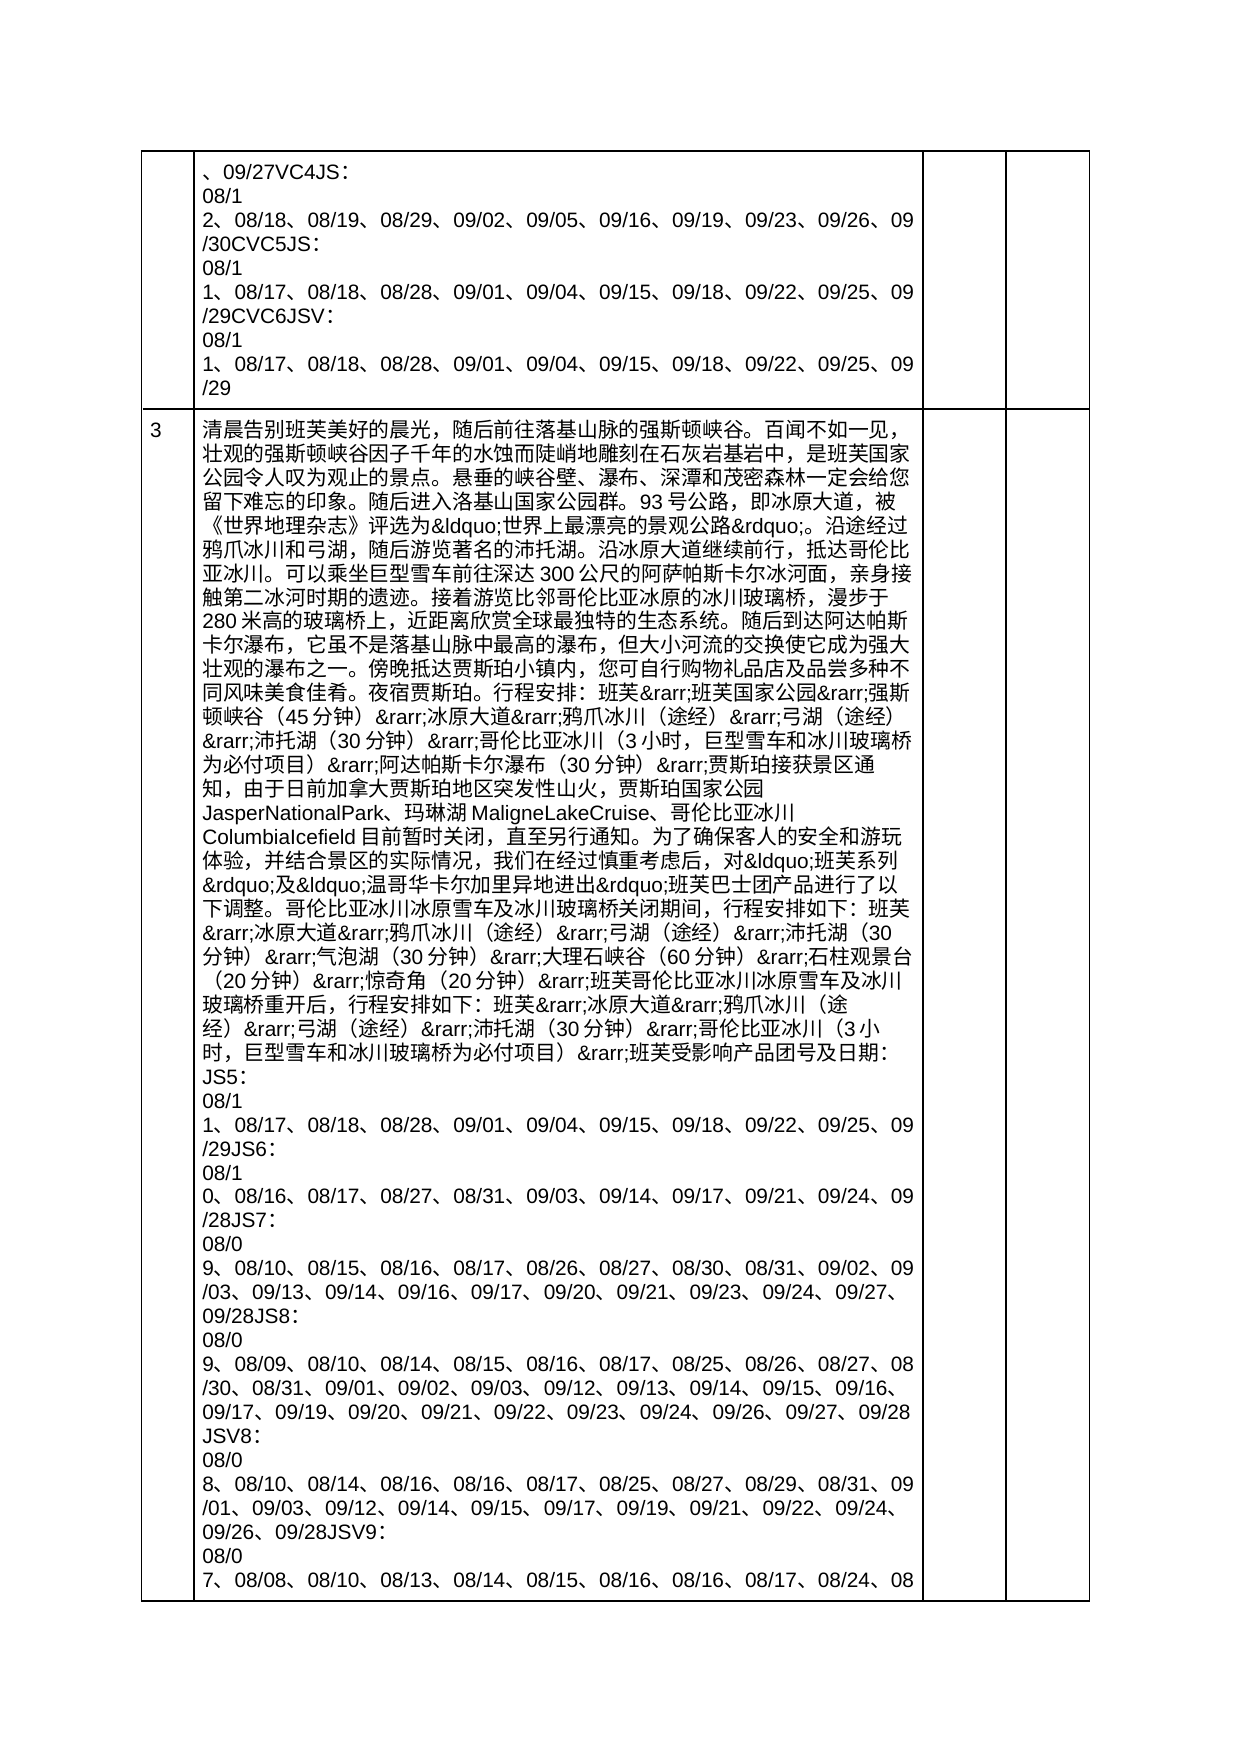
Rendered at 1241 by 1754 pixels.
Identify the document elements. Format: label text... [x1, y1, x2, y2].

table_cell [1007, 410, 1089, 1600]
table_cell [195, 152, 922, 408]
table_cell [924, 152, 1005, 408]
table_cell 3 [142, 409, 193, 1600]
table_cell 3 [142, 152, 193, 408]
table_cell [1007, 152, 1089, 408]
table_cell [924, 410, 1005, 1600]
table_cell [195, 410, 922, 1600]
